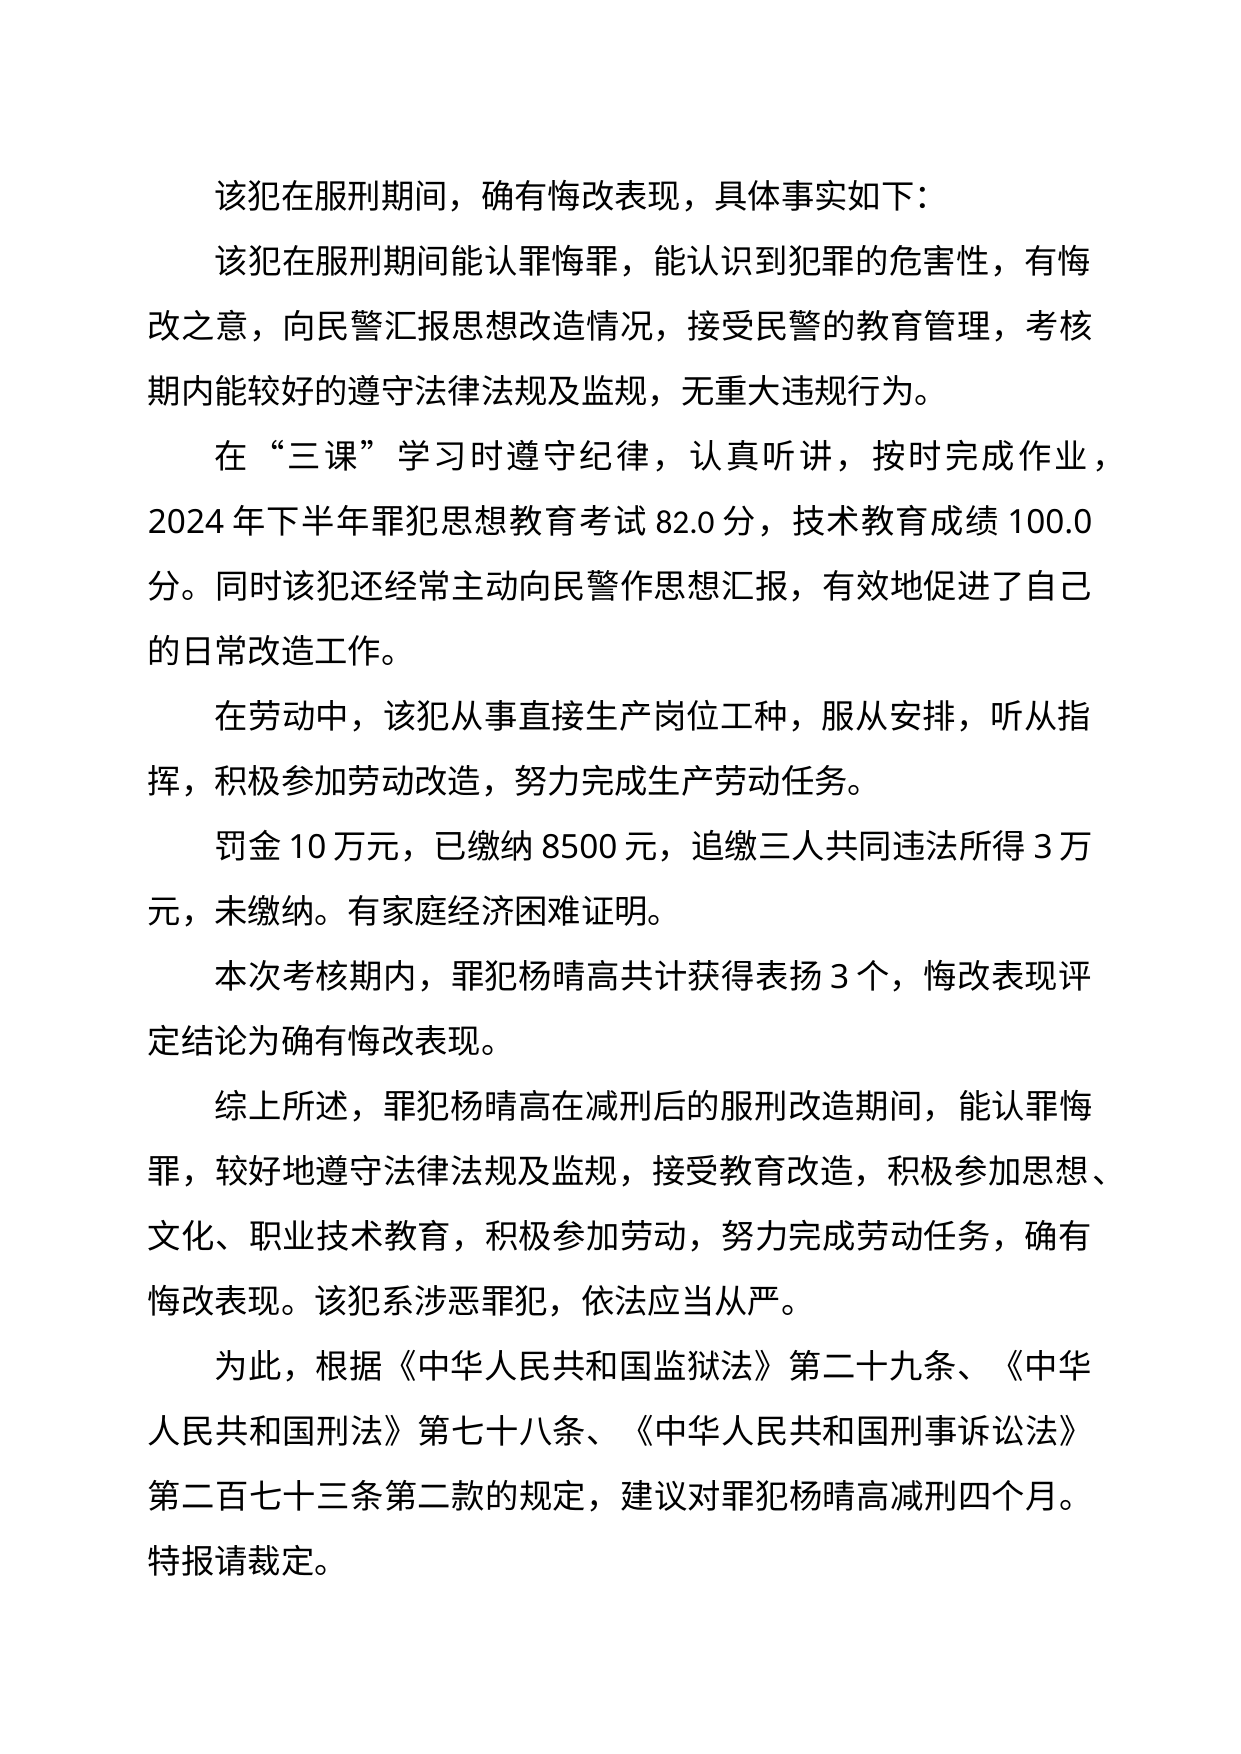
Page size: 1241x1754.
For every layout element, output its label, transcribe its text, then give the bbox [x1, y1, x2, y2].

text 该犯在服刑期间，确有悔改表现，具体事实如下： [148, 162, 1092, 227]
text 在“三课”学习时遵守纪律，认真听讲，按时完成作业，2024年下半年罪犯思想教育考试82.0分，技术教育成绩100.0分。同时该犯还经常主动向民警作思想汇报，有效地促进了自己的日常改造工作。 [148, 422, 1092, 682]
text 本次考核期内，罪犯杨晴高共计获得表扬3个，悔改表现评定结论为确有悔改表现。 [148, 942, 1092, 1072]
text 该犯在服刑期间能认罪悔罪，能认识到犯罪的危害性，有悔改之意，向民警汇报思想改造情况，接受民警的教育管理，考核期内能较好的遵守法律法规及监规，无重大违规行为。 [148, 227, 1092, 422]
text 为此，根据《中华人民共和国监狱法》第二十九条、《中华人民共和国刑法》第七十八条、《中华人民共和国刑事诉讼法》第二百七十三条第二款的规定，建议对罪犯杨晴高减刑四个月。特报请裁定。 [148, 1332, 1092, 1592]
text 在劳动中，该犯从事直接生产岗位工种，服从安排，听从指挥，积极参加劳动改造，努力完成生产劳动任务。 [148, 682, 1092, 812]
text 罚金10万元，已缴纳8500元，追缴三人共同违法所得3万元，未缴纳。有家庭经济困难证明。 [148, 812, 1092, 942]
text 综上所述，罪犯杨晴高在减刑后的服刑改造期间，能认罪悔罪，较好地遵守法律法规及监规，接受教育改造，积极参加思想、文化、职业技术教育，积极参加劳动，努力完成劳动任务，确有悔改表现。该犯系涉恶罪犯，依法应当从严。 [148, 1072, 1092, 1332]
